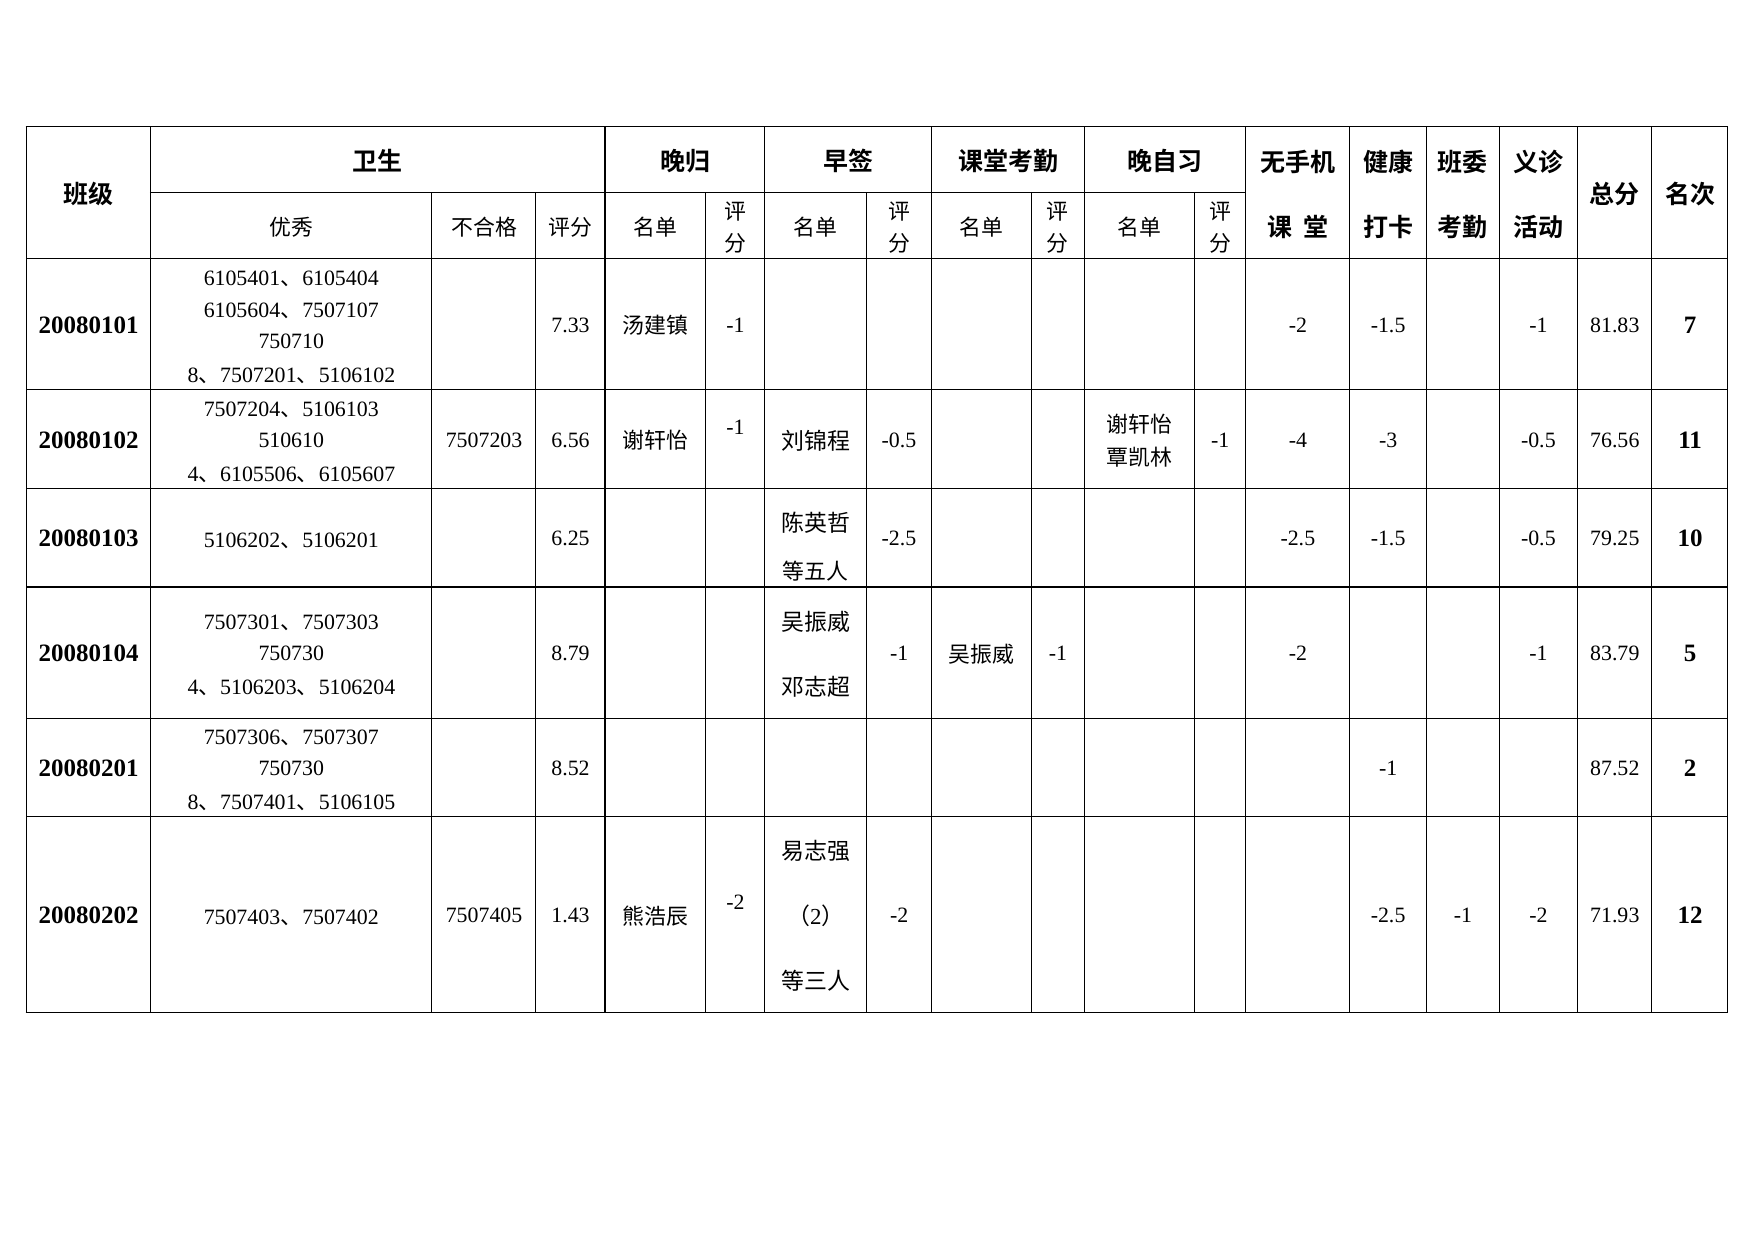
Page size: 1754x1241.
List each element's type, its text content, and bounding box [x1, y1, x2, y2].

table_cell 20080103 [27, 489, 150, 586]
table_cell [1500, 719, 1577, 816]
table_cell -1 [1032, 588, 1084, 717]
table_cell -2.5 [1246, 489, 1349, 586]
table_cell 6.56 [536, 390, 604, 488]
table_cell -1 [1195, 390, 1245, 488]
table_cell 优秀 [151, 193, 431, 258]
table_cell [432, 719, 535, 816]
table_cell -0.5 [1500, 489, 1577, 586]
table_header 名次 [1652, 127, 1727, 258]
table_cell 评分 [867, 193, 931, 258]
table_cell 87.52 [1578, 719, 1651, 816]
table_cell [1032, 390, 1084, 488]
table_cell 评分 [1195, 193, 1245, 258]
table_cell [1427, 390, 1499, 488]
table_cell 名单 [1085, 193, 1194, 258]
table_cell [1427, 259, 1499, 389]
table_cell [1427, 719, 1499, 816]
table_cell 20080104 [27, 588, 150, 717]
table_cell 刘锦程 [765, 390, 866, 488]
table_cell [932, 719, 1031, 816]
table_cell [765, 719, 866, 816]
table_cell [1195, 588, 1245, 717]
table_cell 7.33 [536, 259, 604, 389]
table_cell 名单 [606, 193, 705, 258]
table_cell 6105401、6105404 6105604、7507107 7507108、7507201、5106102 [151, 259, 431, 389]
table_cell [1246, 719, 1349, 816]
table_cell 81.83 [1578, 259, 1651, 389]
table_cell -2 [1246, 588, 1349, 717]
table_cell 10 [1652, 489, 1727, 586]
table_cell -1.5 [1350, 489, 1426, 586]
table_cell -1 [706, 259, 764, 389]
table_cell -2 [867, 817, 931, 1012]
table_cell 评分 [1032, 193, 1084, 258]
table_header 健康 打卡 [1350, 127, 1426, 258]
table_cell 7507405 [432, 817, 535, 1012]
table_cell -1 [1350, 719, 1426, 816]
table_cell [706, 588, 764, 717]
table_cell [706, 489, 764, 586]
table_cell 12 [1652, 817, 1727, 1012]
table_header 早签 [765, 127, 931, 192]
table_cell -0.5 [867, 390, 931, 488]
table_cell 20080102 [27, 390, 150, 488]
table_cell [1085, 817, 1194, 1012]
table_cell 陈英哲 等五人 [765, 489, 866, 586]
table_cell [1195, 817, 1245, 1012]
table_cell -1 [867, 588, 931, 717]
table_cell [606, 719, 705, 816]
table_cell 不合格 [432, 193, 535, 258]
table_cell [1195, 259, 1245, 389]
table_cell 吴振威 邓志超 [765, 588, 866, 717]
table_cell [932, 489, 1031, 586]
table_cell 谢轩怡 [606, 390, 705, 488]
table_header 课堂考勤 [932, 127, 1084, 192]
table_cell [1195, 489, 1245, 586]
table_cell 6.25 [536, 489, 604, 586]
table_cell [432, 489, 535, 586]
table_cell 名单 [765, 193, 866, 258]
table_cell [432, 259, 535, 389]
table_cell -2 [1246, 259, 1349, 389]
table_cell [867, 259, 931, 389]
table_cell [1032, 719, 1084, 816]
table_cell 谢轩怡 覃凯林 [1085, 390, 1194, 488]
table_cell -1 [1500, 259, 1577, 389]
table_header 义诊活动 [1500, 127, 1577, 258]
table_cell 7 [1652, 259, 1727, 389]
table_cell 8.52 [536, 719, 604, 816]
table_cell -1 [1500, 588, 1577, 717]
table_header 晚归 [606, 127, 764, 192]
table_cell -4 [1246, 390, 1349, 488]
table_cell 7507203 [432, 390, 535, 488]
table_cell 20080101 [27, 259, 150, 389]
table_cell [932, 259, 1031, 389]
table_header 班级 [27, 127, 150, 258]
table_cell [1032, 489, 1084, 586]
table_cell 5106202、5106201 [151, 489, 431, 586]
table_cell 熊浩辰 [606, 817, 705, 1012]
table_cell 2 [1652, 719, 1727, 816]
table_cell -2 [706, 817, 764, 1012]
table_cell 吴振威 [932, 588, 1031, 717]
table_cell [1427, 489, 1499, 586]
table_cell [706, 719, 764, 816]
table_cell 8.79 [536, 588, 604, 717]
table_cell [932, 390, 1031, 488]
table_cell 76.56 [1578, 390, 1651, 488]
table_header 总分 [1578, 127, 1651, 258]
table_cell [765, 259, 866, 389]
table_header 卫生 [151, 127, 604, 192]
table_cell -0.5 [1500, 390, 1577, 488]
table_cell -2 [1500, 817, 1577, 1012]
table_cell 71.93 [1578, 817, 1651, 1012]
table_cell [1085, 259, 1194, 389]
table_cell 易志强（2） 等三人 [765, 817, 866, 1012]
table_cell 汤建镇 [606, 259, 705, 389]
table_cell [1032, 817, 1084, 1012]
table_cell -1 [1427, 817, 1499, 1012]
table_cell 7507403、7507402 [151, 817, 431, 1012]
table_cell 20080201 [27, 719, 150, 816]
table_cell [1085, 719, 1194, 816]
table_cell [1085, 489, 1194, 586]
table_cell 79.25 [1578, 489, 1651, 586]
table_cell -2.5 [867, 489, 931, 586]
table_cell [932, 817, 1031, 1012]
table_cell [1032, 259, 1084, 389]
table_cell [606, 588, 705, 717]
table_cell 5 [1652, 588, 1727, 717]
table_cell 1.43 [536, 817, 604, 1012]
table_cell [606, 489, 705, 586]
table_cell [432, 588, 535, 717]
table_cell 评分 [536, 193, 604, 258]
table_cell [1246, 817, 1349, 1012]
table_cell 11 [1652, 390, 1727, 488]
table_cell -1 [706, 390, 764, 488]
table_cell [1427, 588, 1499, 717]
table_cell 7507204、5106103 5106104、6105506、6105607 [151, 390, 431, 488]
table_header 晚自习 [1085, 127, 1245, 192]
table_header 班委 考勤 [1427, 127, 1499, 258]
table_cell [867, 719, 931, 816]
table_cell 7507306、7507307 7507308、7507401、5106105 [151, 719, 431, 816]
table_cell [1195, 719, 1245, 816]
table_cell [1085, 588, 1194, 717]
table_cell -3 [1350, 390, 1426, 488]
table_cell -2.5 [1350, 817, 1426, 1012]
table_cell 7507301、7507303 7507304、5106203、5106204 [151, 588, 431, 717]
table_header 无手机课 堂 [1246, 127, 1349, 258]
table_cell 20080202 [27, 817, 150, 1012]
table_cell 83.79 [1578, 588, 1651, 717]
table_cell 名单 [932, 193, 1031, 258]
table_cell [1350, 588, 1426, 717]
table_cell -1.5 [1350, 259, 1426, 389]
table_cell 评分 [706, 193, 764, 258]
